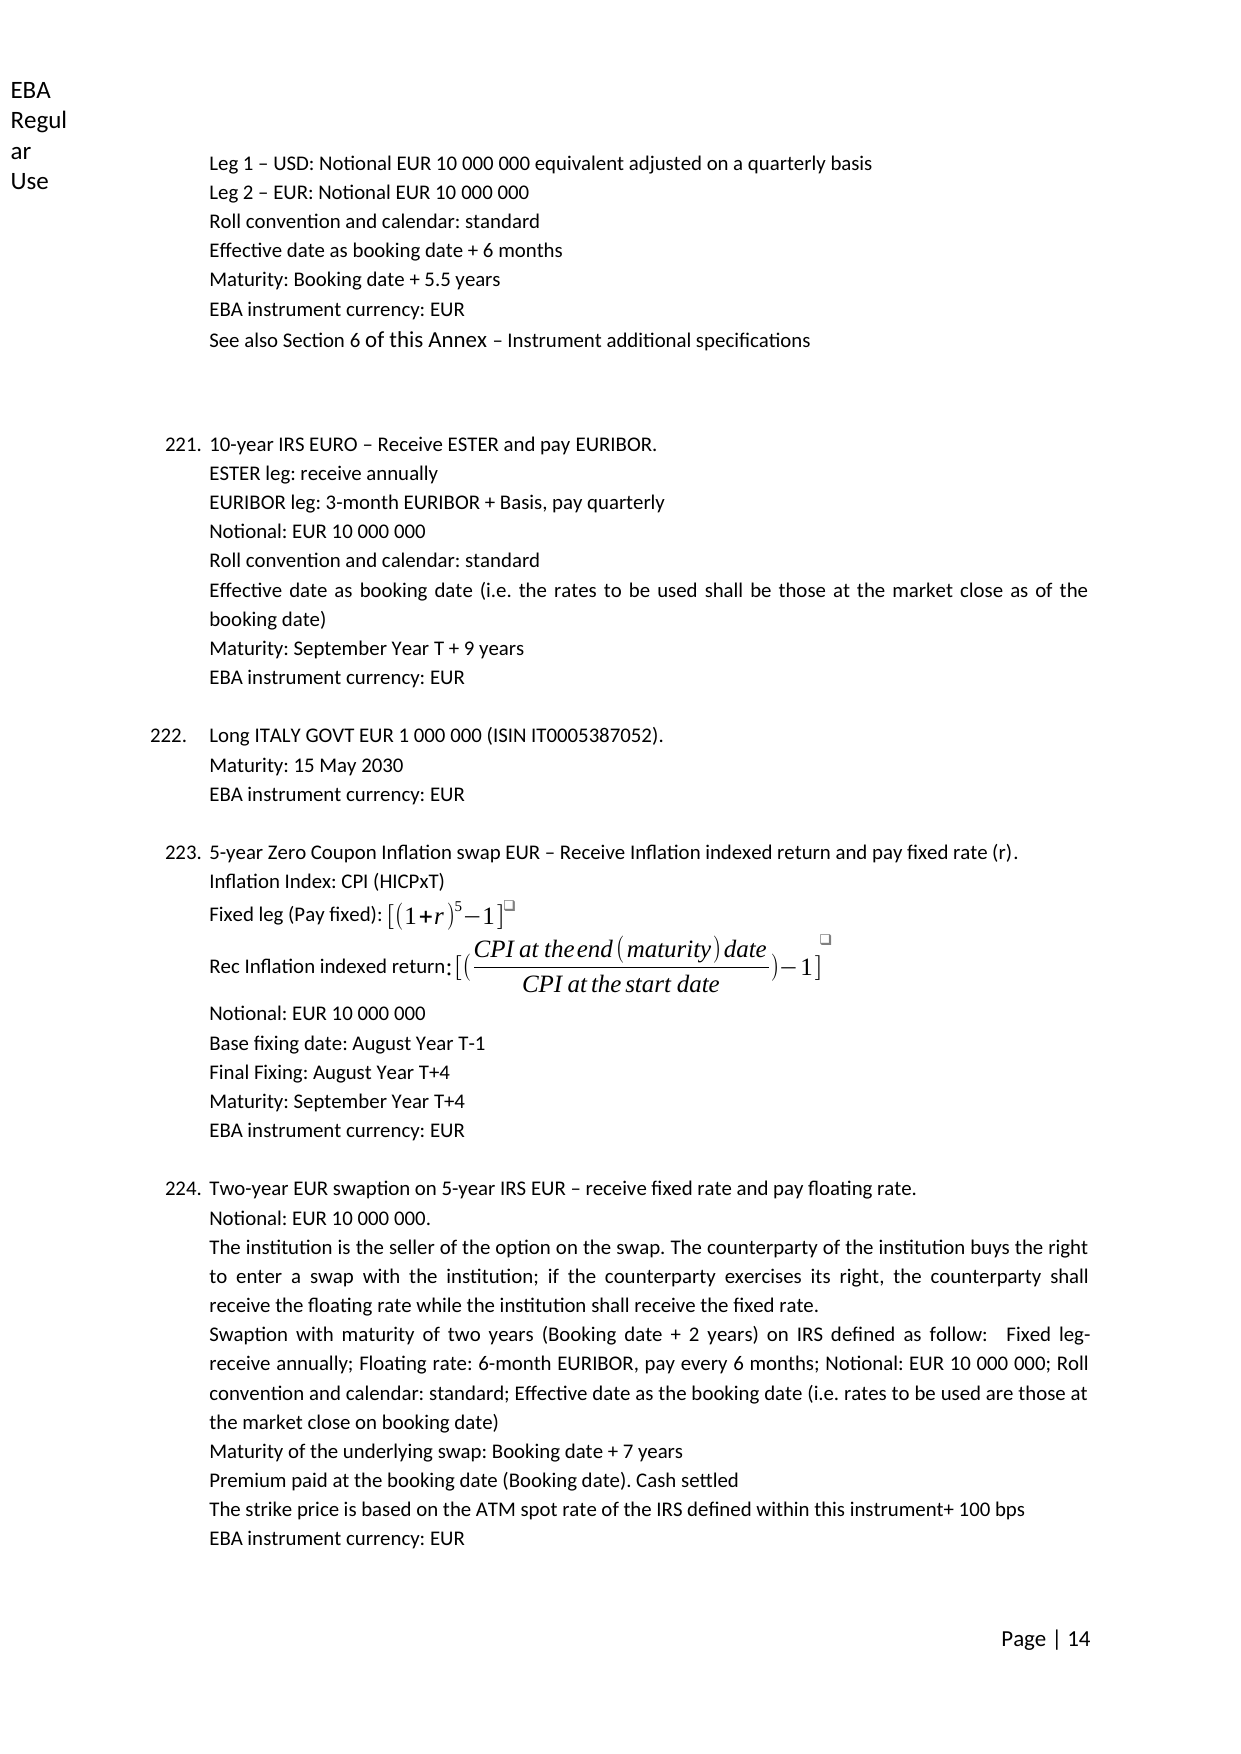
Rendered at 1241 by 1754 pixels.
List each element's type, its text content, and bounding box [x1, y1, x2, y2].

list Maturity of the underlying swap: Booking date + 7 years [209, 1438, 1090, 1463]
list Long ITALY GOVT EUR 1 000 000 (ISIN IT0005387052). [150, 723, 1090, 748]
list 5-year Zero Coupon Inflation swap EUR – Receive Inflation indexed return and pay fixed rate (r). [165, 839, 1090, 865]
list Effective date as booking date (i.e. the rates to be used shall be those at the market close as of the booking date) [209, 577, 1090, 631]
list Base fixing date: August Year T-1 [209, 1030, 1090, 1055]
list Two-year EUR swaption on 5-year IRS EUR – receive fixed rate and pay floating rate. [165, 1176, 1090, 1201]
list EBA instrument currency: EUR [209, 296, 1090, 321]
list Notional: EUR 10 000 000. [209, 1205, 1090, 1230]
list Maturity: September Year T + 9 years [209, 635, 1090, 661]
list Roll convention and calendar: standard [209, 208, 1090, 234]
list EBA instrument currency: EUR [209, 1526, 1090, 1551]
list Rec Inflation indexed return [209, 934, 1090, 997]
list Inflation Index: CPI (HICPxT) [209, 868, 1090, 894]
list Maturity: Booking date + 5.5 years [209, 267, 1090, 292]
list Notional: EUR 10 000 000 [209, 518, 1090, 544]
list Premium paid at the booking date (Booking date). Cash settled [209, 1467, 1090, 1493]
list The institution is the seller of the option on the swap. The counterparty of the institution buys the right to enter a swap with the institution; if the counterparty exercises its right, the counterparty shall receive the floating rate while the institution shall receive the fixed rate. [209, 1234, 1090, 1318]
list Leg 1 – USD: Notional EUR 10 000 000 equivalent adjusted on a quarterly basis [209, 150, 1090, 175]
list See also Section 6 of this Annex – Instrument additional specifications [209, 325, 1090, 353]
list EBA instrument currency: EUR [209, 781, 1090, 806]
list EURIBOR leg: 3-month EURIBOR + Basis, pay quarterly [209, 489, 1090, 515]
list 10-year IRS EURO – Receive ESTER and pay EURIBOR. [165, 431, 1090, 456]
list Final Fixing: August Year T+4 [209, 1059, 1090, 1084]
list The strike price is based on the ATM spot rate of the IRS defined within this instrument+ 100 bps [209, 1496, 1090, 1522]
list Fixed leg (Pay fixed): [209, 898, 1090, 931]
list EBA instrument currency: EUR [209, 664, 1090, 690]
list Effective date as booking date + 6 months [209, 237, 1090, 263]
list EBA instrument currency: EUR [209, 1117, 1090, 1143]
list Roll convention and calendar: standard [209, 548, 1090, 573]
list Maturity: September Year T+4 [209, 1088, 1090, 1113]
list Swaption with maturity of two years (Booking date + 2 years) on IRS defined as follow: Fixed leg- receive annually; Floating rate: 6-month EURIBOR, pay every 6 months; Notional: EUR 10 000 000; Roll convention and calendar: standard; Effective date as the booking date (i.e. rates to be used are those at the market close on booking date) [209, 1321, 1090, 1434]
list Maturity: 15 May 2030 [209, 752, 1090, 777]
list Notional: EUR 10 000 000 [209, 1001, 1090, 1026]
list Leg 2 – EUR: Notional EUR 10 000 000 [209, 179, 1090, 204]
list ESTER leg: receive annually [209, 460, 1090, 486]
